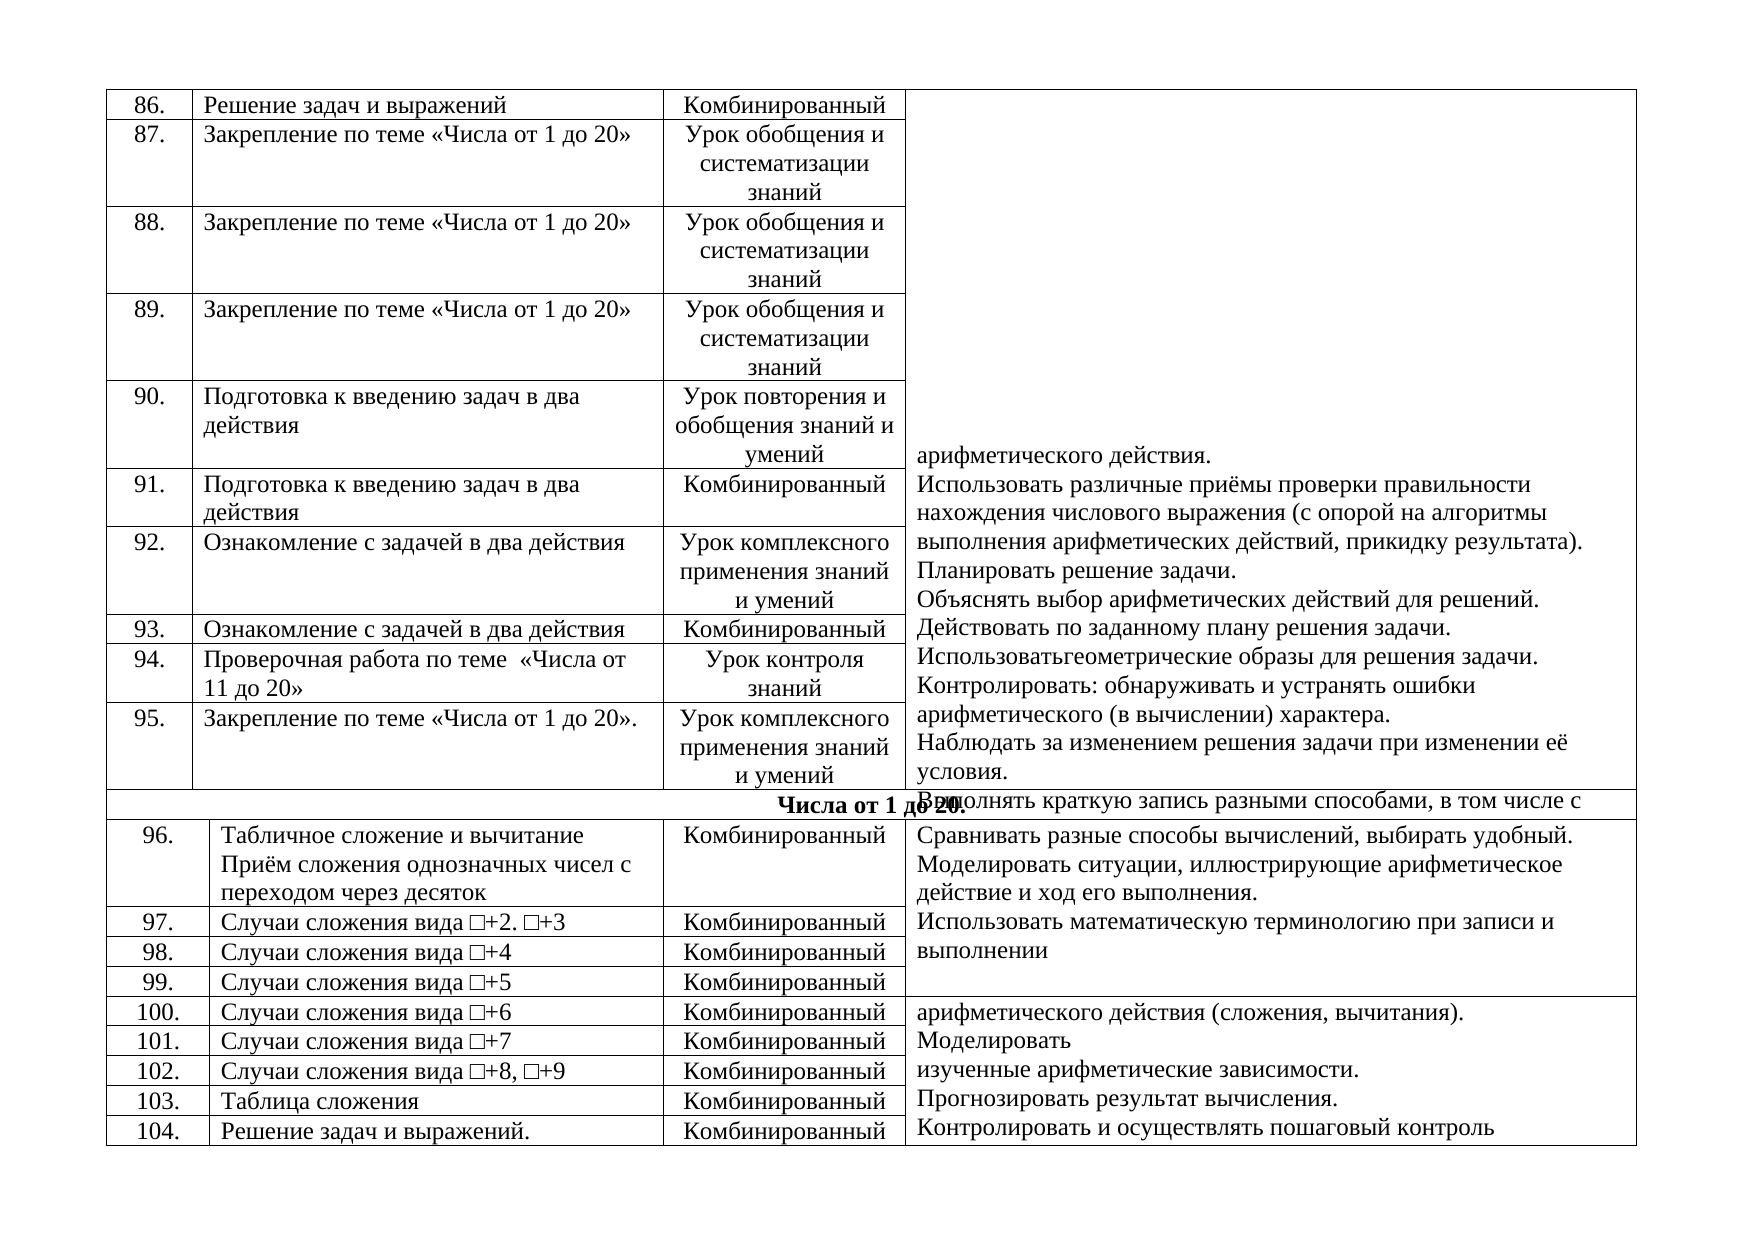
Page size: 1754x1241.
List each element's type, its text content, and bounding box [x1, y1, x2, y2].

table_cell Комбинированный [664, 1086, 905, 1115]
table_cell Комбинированный [664, 1056, 905, 1085]
table_cell Случаи сложения вида □+8, □+9 [210, 1056, 663, 1085]
table_cell Урок обобщения и систематизации знаний [664, 207, 905, 293]
table_cell Подготовка к введению задач в два действия [193, 381, 663, 468]
table_cell Таблица сложения [210, 1086, 663, 1115]
table_cell 91. [107, 469, 192, 526]
table_cell 94. [107, 644, 192, 702]
table_cell арифметического действия (сложения, вычитания). Моделировать изученные арифметические зависимости. Прогнозировать результат вычисления. Контролировать и осуществлять пошаговый контроль правильности и полноты выполнения алгоритма арифметического действия. Использовать различные приёмы проверки правильности нахождения числового выражения (с опорой на алгоритмы выполнения арифметических действий, прикидку результата). Планировать решение задачи. Выбирать наиболее целесообразный способ решения текстовой задачи. Объяснять выбор арифметических действий для решений. Действовать по заданному плану решения задачи. Презентовать различные способы рассуждения (по вопросам, с комментированием, составлением выражения). Контролировать: обнаруживать и устранять ошибки логического (в ходе решения) и арифметического (в вычислении) характера. Наблюдать за изменением решения задачи при изменении её условия. Выполнять краткую запись разными способами, в том числе с помощью геометрических образов (отрезок, прямоугольник и др.). [906, 997, 1636, 1144]
table_cell Комбинированный [664, 937, 905, 966]
table_cell 104. [107, 1116, 209, 1144]
table_cell 102. [107, 1056, 209, 1085]
table_cell 97. [107, 907, 209, 936]
table_cell Урок повторения и обобщения знаний и умений [664, 381, 905, 468]
table_cell Закрепление по теме «Числа от 1 до 20» [193, 207, 663, 293]
table_cell 93. [107, 615, 192, 643]
table_cell 95. [107, 703, 192, 789]
table_cell 103. [107, 1086, 209, 1115]
table_cell 90. [107, 381, 192, 468]
table_cell Комбинированный [664, 615, 905, 643]
table_cell Комбинированный [664, 997, 905, 1025]
table_cell Случаи сложения вида □+2. □+3 [210, 907, 663, 936]
table_cell Случаи сложения вида □+4 [210, 937, 663, 966]
table_cell 99. [107, 967, 209, 996]
table_cell Решение задач и выражений [193, 90, 663, 118]
table_cell Урок обобщения и систематизации знаний [664, 120, 905, 206]
table_cell Урок комплексного применения знаний и умений [664, 527, 905, 613]
table_cell 96. [107, 820, 209, 906]
table_cell 98. [107, 937, 209, 966]
table_cell Закрепление по теме «Числа от 1 до 20». [193, 703, 663, 789]
table_cell Комбинированный [664, 469, 905, 526]
table_cell Закрепление по теме «Числа от 1 до 20» [193, 294, 663, 380]
table_cell Случаи сложения вида □+5 [210, 967, 663, 996]
table_cell 92. [107, 527, 192, 613]
table_cell 86. [107, 90, 192, 118]
table_cell Закрепление по теме «Числа от 1 до 20» [193, 120, 663, 206]
table_cell Комбинированный [664, 907, 905, 936]
table_cell 100. [107, 997, 209, 1025]
table_cell Комбинированный [664, 90, 905, 118]
table_cell Подготовка к введению задач в два действия [193, 469, 663, 526]
table_cell Урок обобщения и систематизации знаний [664, 294, 905, 380]
table_cell 101. [107, 1026, 209, 1055]
table_cell Комбинированный [664, 1116, 905, 1144]
table_cell Сравнивать разные способы вычислений, выбирать удобный. Моделировать ситуации, иллюстрирующие арифметическое действие и ход его выполнения. Использовать математическую терминологию при записи и выполнении [906, 820, 1636, 996]
table_cell 88. [107, 207, 192, 293]
table_cell Случаи сложения вида □+7 [210, 1026, 663, 1055]
table_cell Табличное сложение и вычитание Приём сложения однозначных чисел с переходом через десяток [210, 820, 663, 906]
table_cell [210, 1116, 663, 1144]
table_cell 89. [107, 294, 192, 380]
table_cell Урок контроля знаний [664, 644, 905, 702]
table_cell Ознакомление с задачей в два действия [193, 527, 663, 613]
table_cell Комбинированный [664, 1026, 905, 1055]
table_cell Комбинированный [664, 967, 905, 996]
table_cell Случаи сложения вида □+6 [210, 997, 663, 1025]
table_cell Ознакомление с задачей в два действия [193, 615, 663, 643]
table_cell 87. [107, 120, 192, 206]
table_cell Урок комплексного применения знаний и умений [664, 703, 905, 789]
table_cell Комбинированный [664, 820, 905, 906]
table_cell Проверочная работа по теме «Числа от 11 до 20» [193, 644, 663, 702]
table_cell Числа от 1 до 20. [107, 790, 1636, 819]
